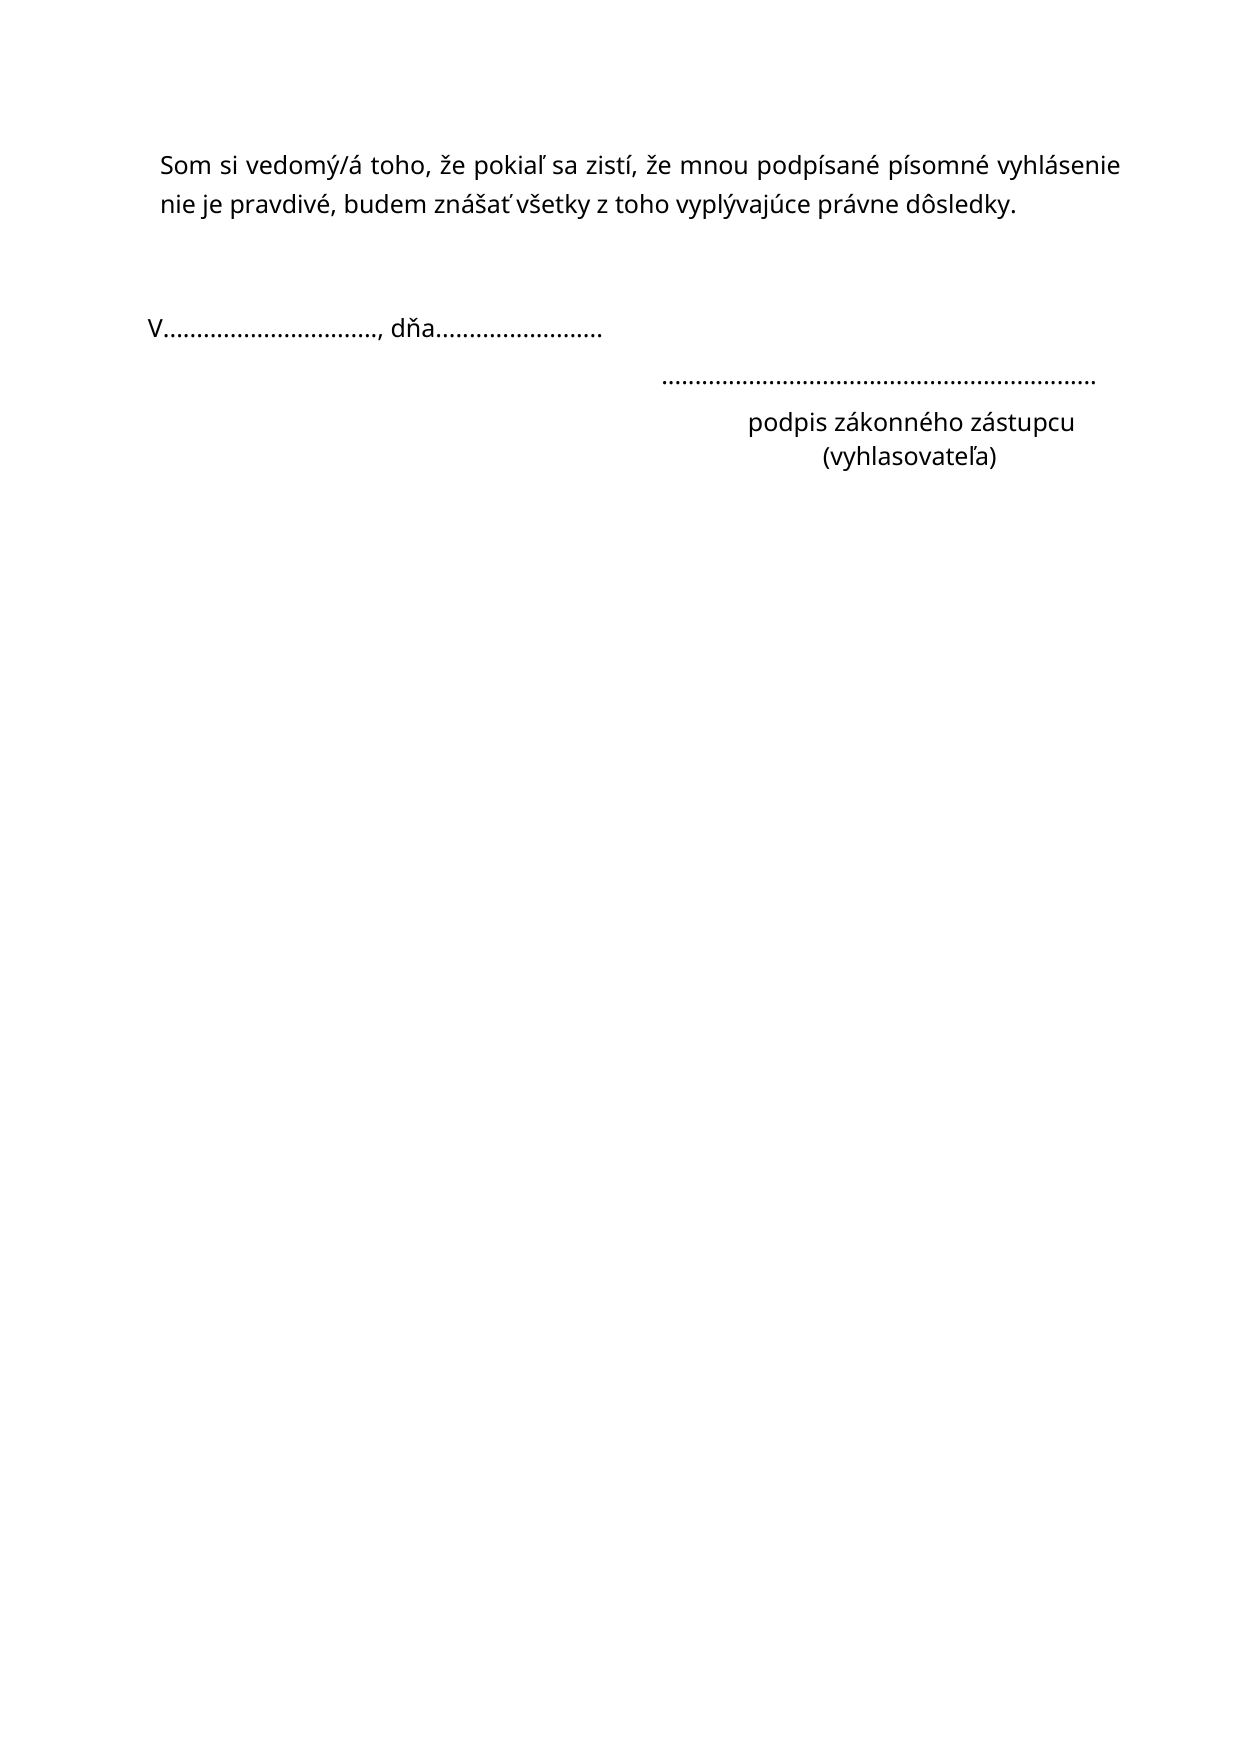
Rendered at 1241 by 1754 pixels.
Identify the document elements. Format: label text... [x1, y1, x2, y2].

text podpis zákonného zástupcu [748, 404, 1093, 438]
text (vyhlasovateľa) [748, 438, 1093, 472]
text ................................................................. [148, 358, 1122, 392]
text Som si vedomý/á toho, že pokiaľ sa zistí, že mnou podpísané písomné vyhlásenie nie je pravdivé, budem znášať všetky z toho vyplývajúce právne dôsledky. [160, 148, 1122, 221]
text V................................, dňa......................... [148, 311, 1122, 345]
